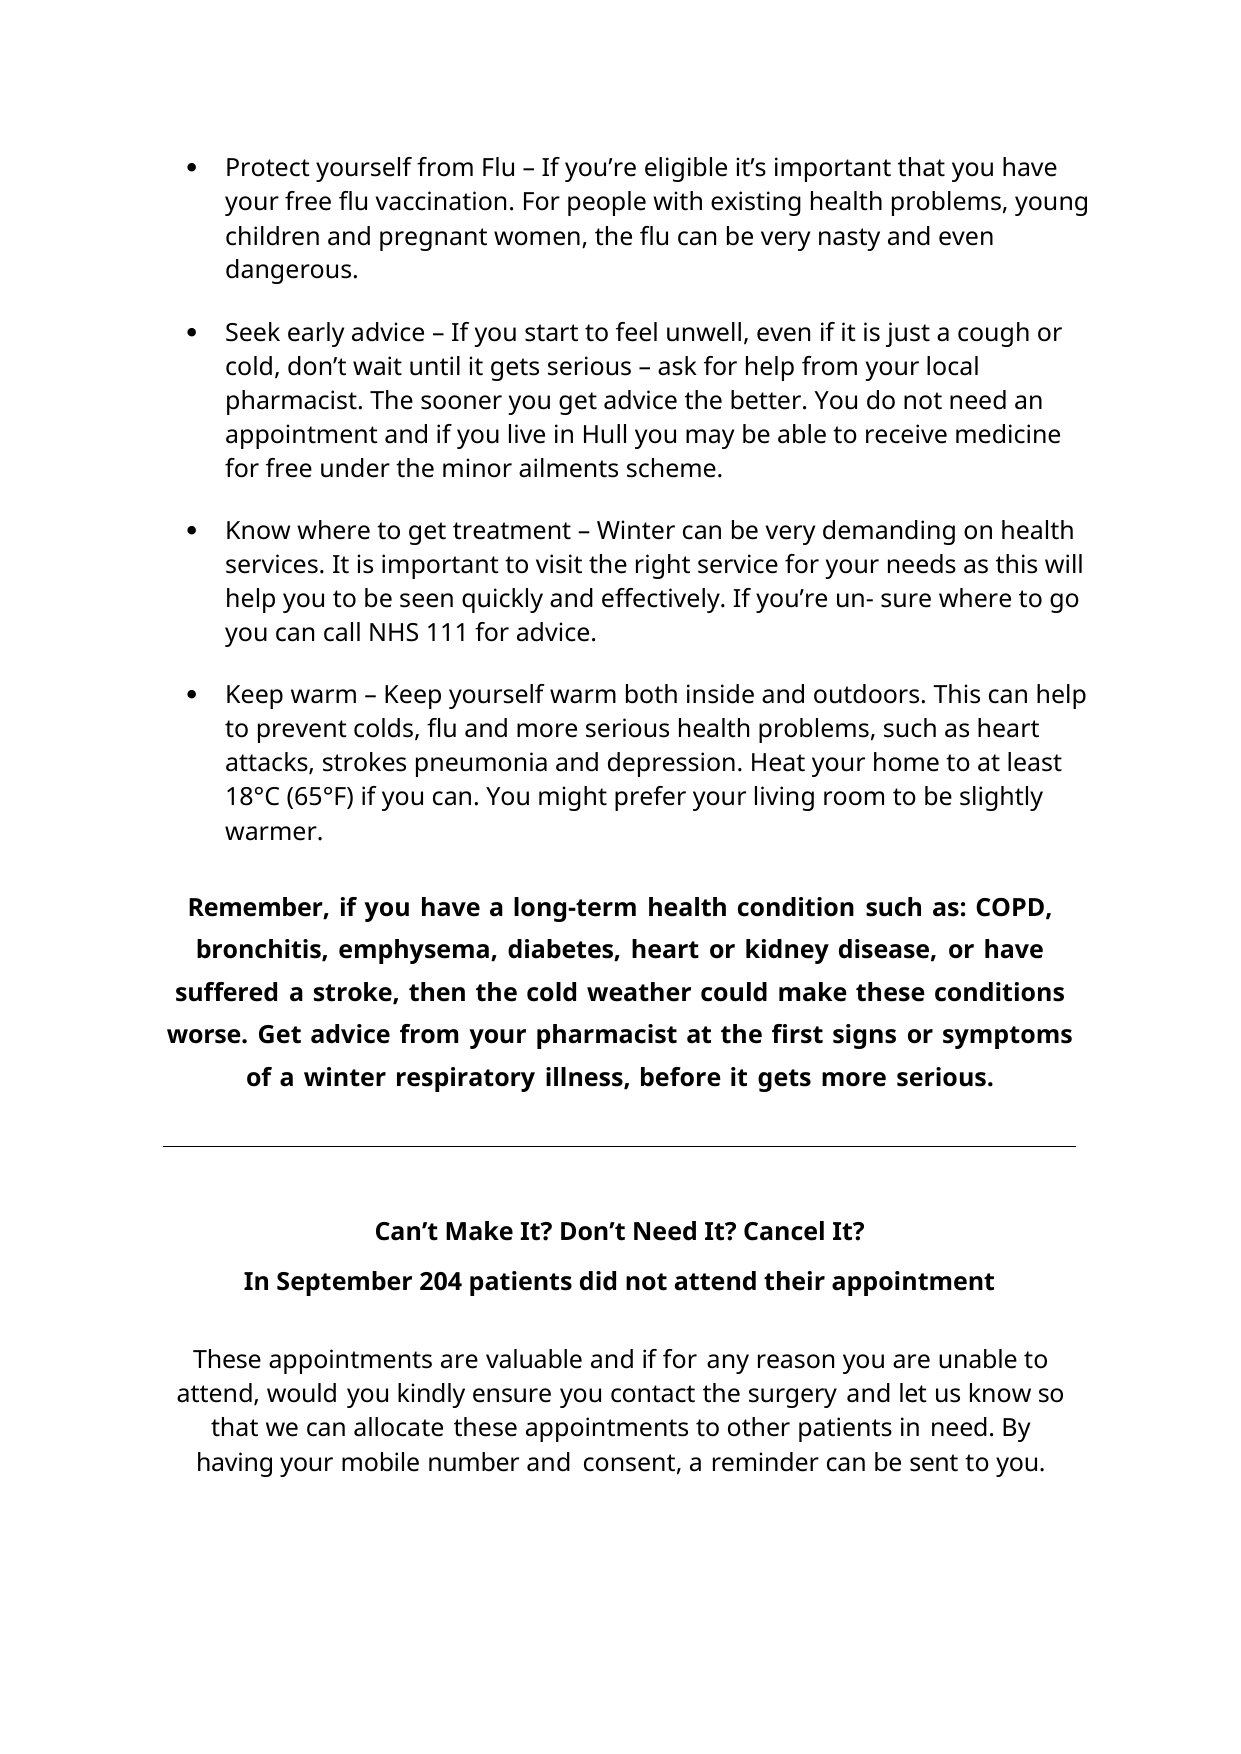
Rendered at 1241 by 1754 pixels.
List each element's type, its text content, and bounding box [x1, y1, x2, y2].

text These appointments are valuable and if for any reason you are unable to attend, would you kindly ensure you contact the surgery and let us know so that we can allocate these appointments to other patients in need. By having your mobile number and consent, a reminder can be sent to you. [172, 1342, 1068, 1478]
list Seek early advice – If you start to feel unwell, even if it is just a cough or cold, don’t wait until it gets serious – ask for help from your local pharmacist. The sooner you get advice the better. You do not need an appointment and if you live in Hull you may be able to receive medicine for free under the minor ailments scheme. [187, 314, 1090, 513]
list Keep warm – Keep yourself warm both inside and outdoors. This can help to prevent colds, flu and more serious health problems, such as heart attacks, strokes pneumonia and depression. Heat your home to at least 18°C (65°F) if you can. You might prefer your living room to be slightly warmer. [187, 677, 1090, 847]
text Can’t Make It? Don’t Need It? Cancel It? [163, 1213, 1076, 1247]
list Know where to get treatment – Winter can be very demanding on health services. It is important to visit the right service for your needs as this will help you to be seen quickly and effectively. If you’re un- sure where to go you can call NHS 111 for advice. [187, 513, 1090, 677]
list Protect yourself from Flu – If you’re eligible it’s important that you have your free flu vaccination. For people with existing health problems, young children and pregnant women, the flu can be very nasty and even dangerous. [187, 150, 1090, 314]
text Remember, if you have a long-term health condition such as: COPD, bronchitis, emphysema, diabetes, heart or kidney disease, or have suffered a stroke, then the cold weather could make these conditions worse. Get advice from your pharmacist at the first signs or symptoms of a winter respiratory illness, before it gets more serious. [163, 889, 1076, 1093]
text In September 204 patients did not attend their appointment [163, 1263, 1076, 1298]
